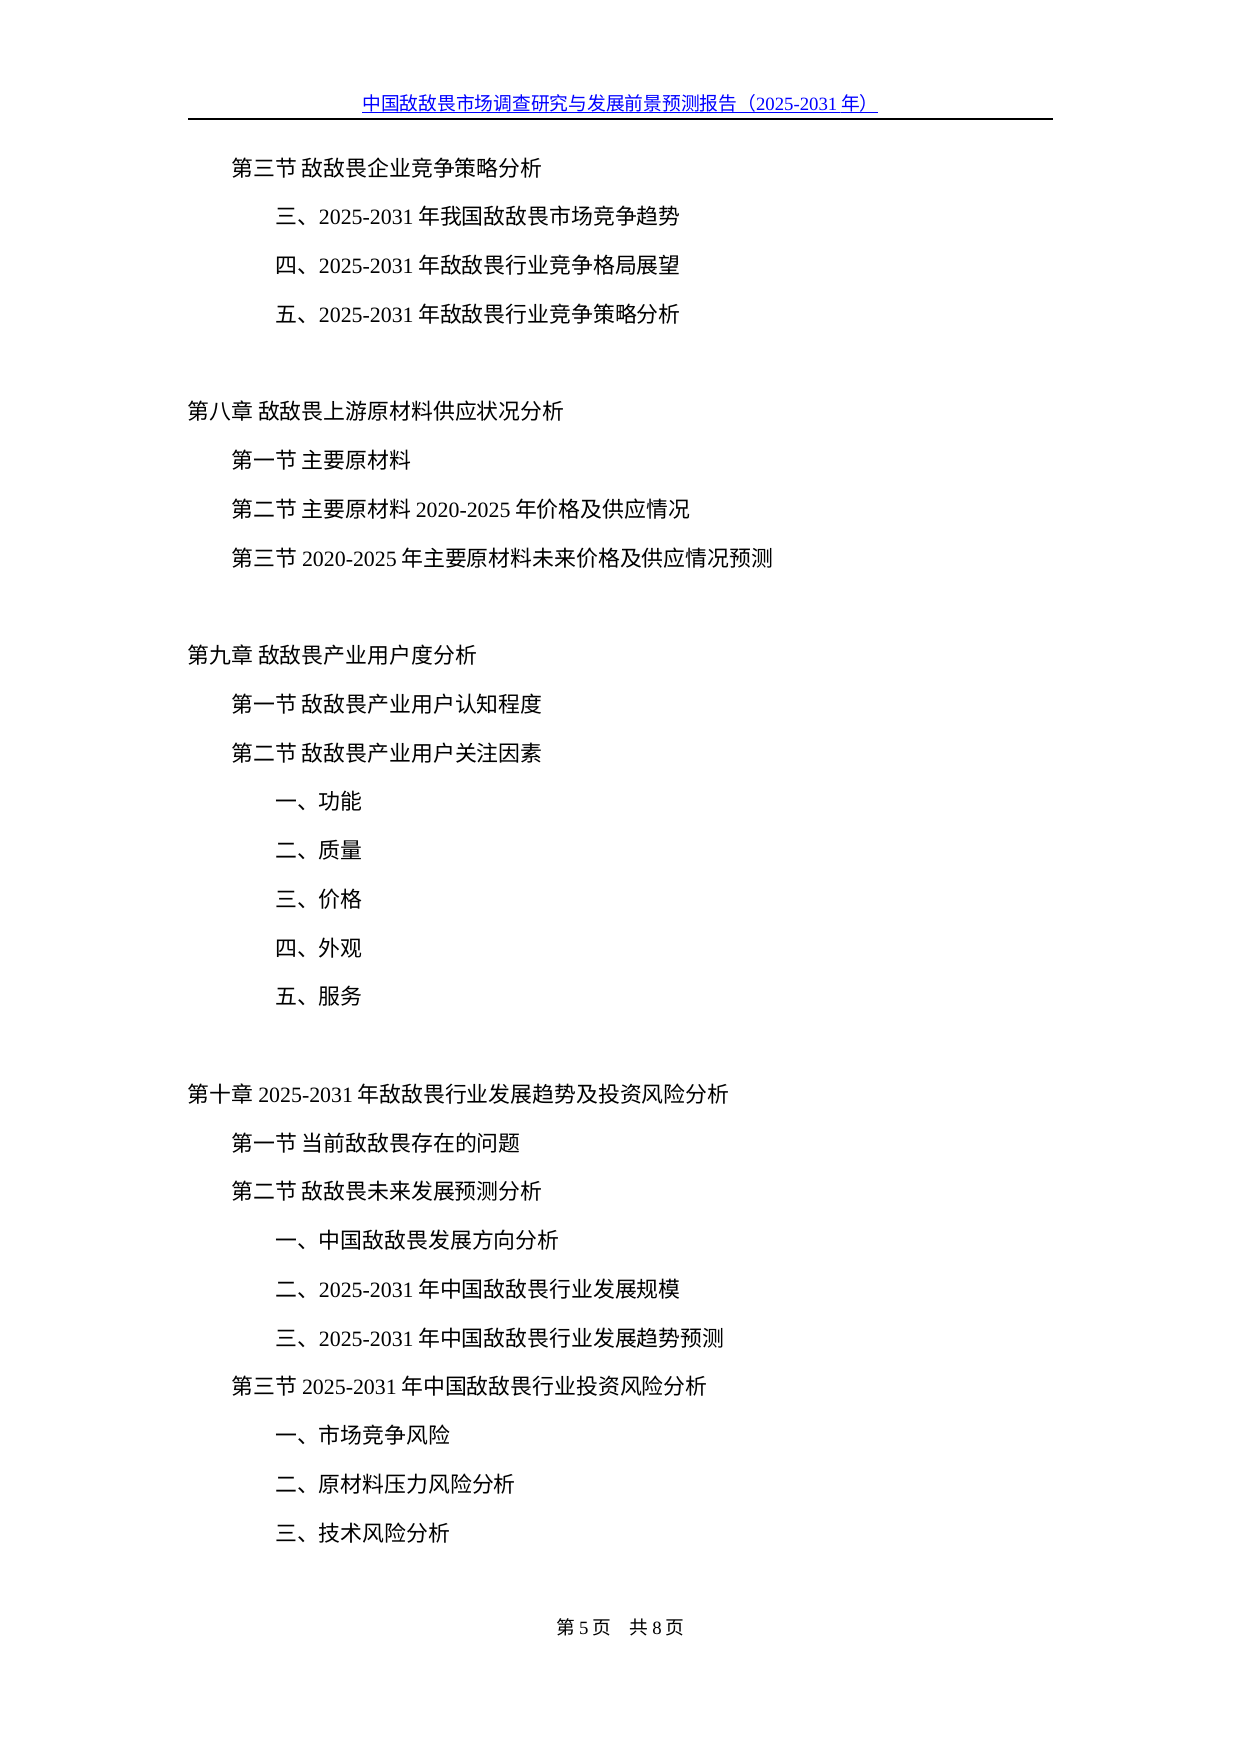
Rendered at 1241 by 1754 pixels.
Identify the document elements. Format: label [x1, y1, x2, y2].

text [187, 150, 1053, 1548]
